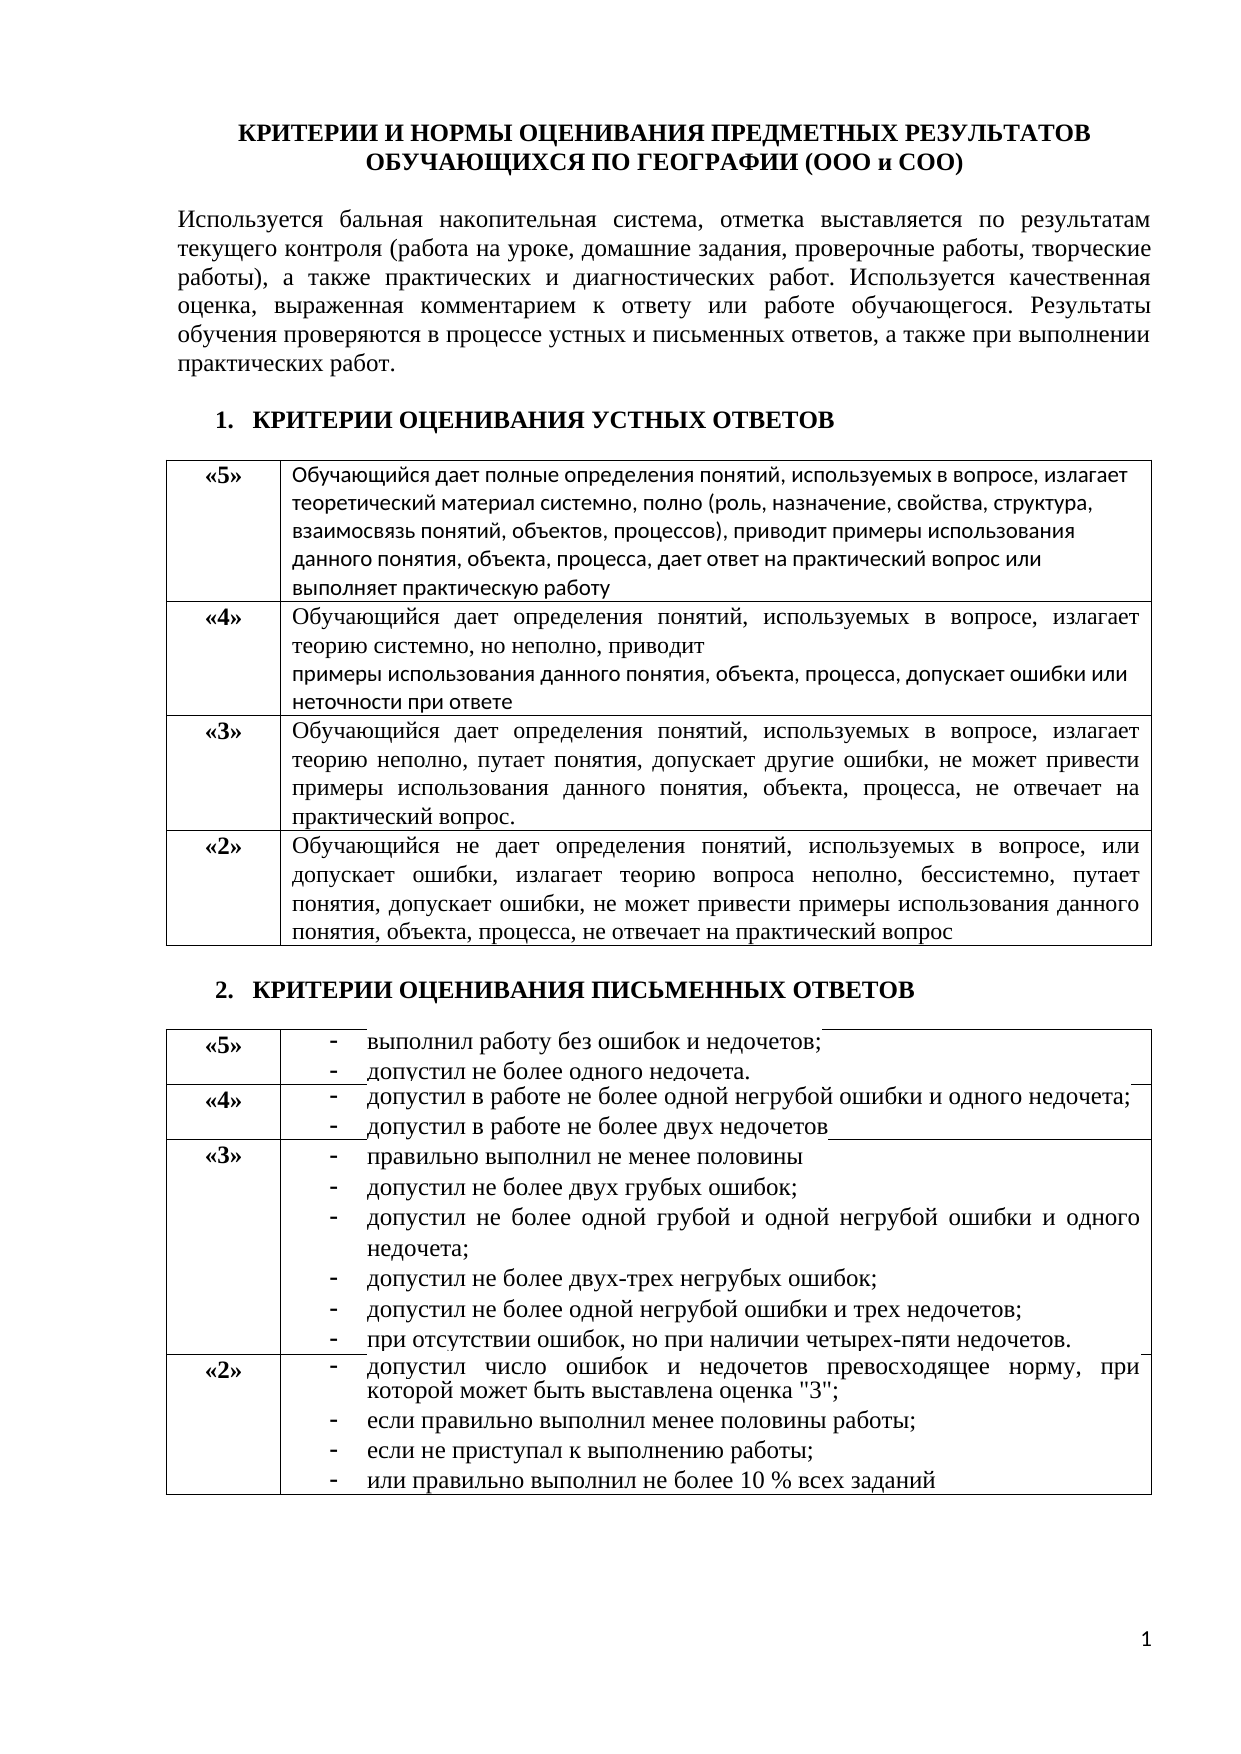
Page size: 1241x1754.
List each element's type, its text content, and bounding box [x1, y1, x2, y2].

list КРИТЕРИИ ОЦЕНИВАНИЯ УСТНЫХ ОТВЕТОВ [215, 406, 1152, 434]
table_cell правильно выполнил не менее половины допустил не более двух грубых ошибок; допустил не более одной грубой и одной негрубой ошибки и одного недочета; допустил не более двух-трех негрубых ошибок; допустил не более одной негрубой ошибки и трех недочетов; при отсутствии ошибок, но при наличии четырех-пяти недочетов. [281, 1140, 1151, 1354]
table_header Обучающийся дает полные определения понятий, используемых в вопросе, излагает теоретический материал системно, полно (роль, назначение, свойства, структура, взаимосвязь понятий, объектов, процессов), приводит примеры использования данного понятия, объекта, процесса, дает ответ на практический вопрос или выполняет практическую работу [281, 461, 1151, 601]
table_cell «2» [167, 831, 280, 945]
text Используется бальная накопительная система, отметка выставляется по результатам текущего контроля (работа на уроке, домашние задания, проверочные работы, творческие работы), а также практических и диагностических работ. Используется качественная оценка, выраженная комментарием к ответу или работе обучающегося. Результаты обучения проверяются в процессе устных и письменных ответов, а также при выполнении практических работ. [177, 204, 1152, 377]
table_header выполнил работу без ошибок и недочетов; допустил не более одного недочета. [281, 1030, 1151, 1084]
table_cell Обучающийся не дает определения понятий, используемых в вопросе, или допускает ошибки, излагает теорию вопроса неполно, бессистемно, путает понятия, допускает ошибки, не может привести примеры использования данного понятия, объекта, процесса, не отвечает на практический вопрос [281, 831, 1151, 945]
table_cell допустил число ошибок и недочетов превосходящее норму, при которой может быть выставлена оценка "3"; если правильно выполнил менее половины работы; если не приступал к выполнению работы; или правильно выполнил не более 10 % всех заданий [281, 1355, 1151, 1493]
table_cell «3» [167, 1140, 280, 1354]
table_cell «4» [167, 1085, 280, 1139]
table_cell допустил в работе не более одной негрубой ошибки и одного недочета; допустил в работе не более двух недочетов [281, 1085, 1151, 1139]
table_cell «2» [167, 1355, 280, 1493]
table_header «5» [167, 461, 280, 601]
table_cell Обучающийся дает определения понятий, используемых в вопросе, излагает теорию системно, но неполно, приводит примеры использования данного понятия, объекта, процесса, допускает ошибки или неточности при ответе [513, 602, 1151, 715]
table_cell Обучающийся дает определения понятий, используемых в вопросе, излагает теорию неполно, путает понятия, допускает другие ошибки, не может привести примеры использования данного понятия, объекта, процесса, не отвечает на практический вопрос. [281, 716, 1151, 830]
text КРИТЕРИИ И НОРМЫ ОЦЕНИВАНИЯ ПРЕДМЕТНЫХ РЕЗУЛЬТАТОВ ОБУЧАЮЩИХСЯ ПО ГЕОГРАФИИ (ООО и СОО) [177, 118, 1152, 176]
table_cell «4» [167, 602, 280, 715]
list КРИТЕРИИ ОЦЕНИВАНИЯ ПИСЬМЕННЫХ ОТВЕТОВ [215, 975, 1152, 1004]
table_cell «3» [167, 716, 280, 830]
table_header «5» [167, 1030, 280, 1084]
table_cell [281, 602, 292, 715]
